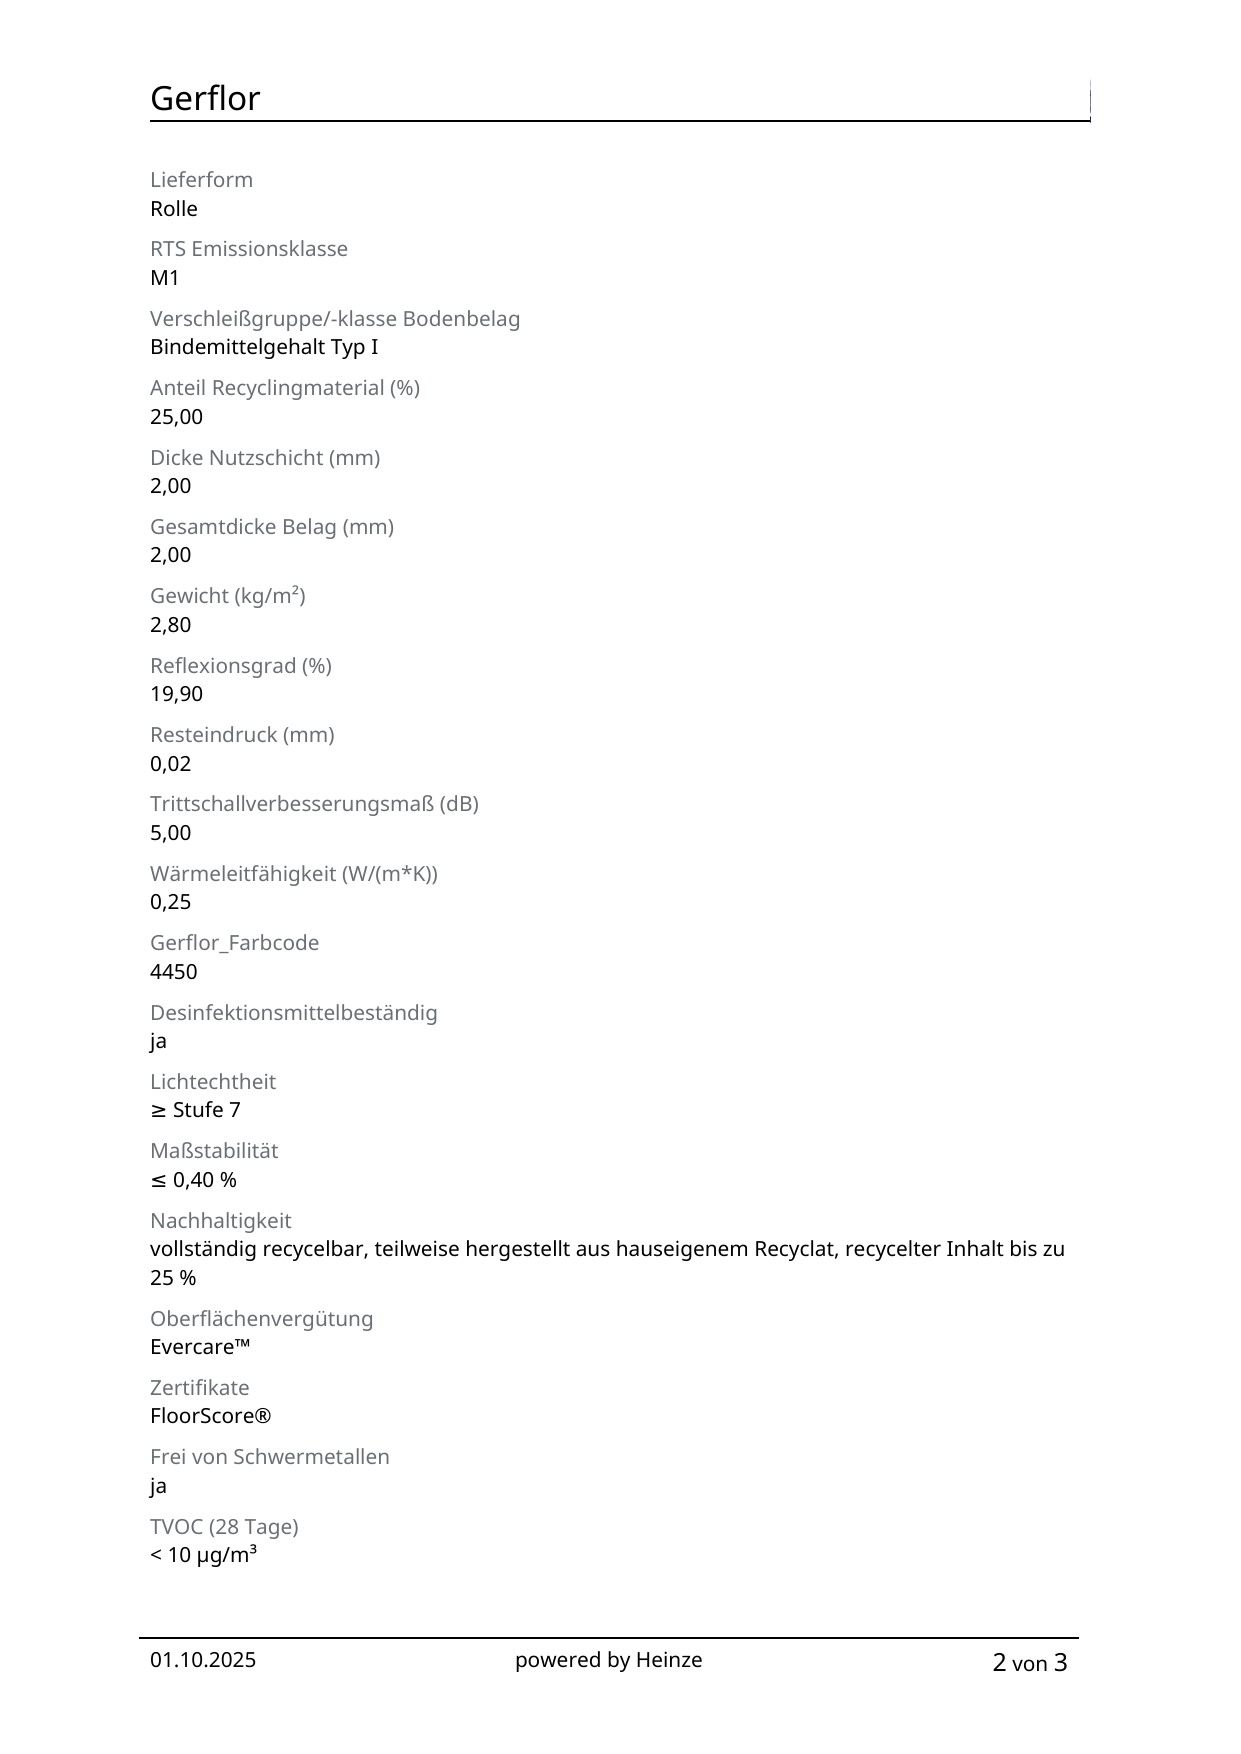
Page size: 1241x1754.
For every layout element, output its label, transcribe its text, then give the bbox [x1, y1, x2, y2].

text ≤ 0,40 % [150, 1165, 1090, 1193]
text Frei von Schwermetallen [150, 1442, 1090, 1471]
text Trittschallverbesserungsmaß (dB) [150, 789, 1090, 818]
text M1 [150, 263, 1090, 291]
text ≥ Stufe 7 [150, 1096, 1090, 1124]
text Lichtechtheit [150, 1067, 1090, 1096]
text vollständig recycelbar, teilweise hergestellt aus hauseigenem Recyclat, recycelter Inhalt bis zu 25 % [150, 1234, 1090, 1291]
text Reflexionsgrad (%) [150, 651, 1090, 679]
text 19,90 [150, 679, 1090, 708]
text Desinfektionsmittelbeständig [150, 998, 1090, 1026]
text Gewicht (kg/m²) [150, 581, 1090, 610]
text RTS Emissionsklasse [150, 234, 1090, 263]
text Dicke Nutzschicht (mm) [150, 443, 1090, 471]
text Lieferform [150, 165, 1090, 194]
text Gerflor_Farbcode [150, 928, 1090, 957]
text Wärmeleitfähigkeit (W/(m*K)) [150, 859, 1090, 887]
text Anteil Recyclingmaterial (%) [150, 373, 1090, 402]
text ja [150, 1471, 1090, 1499]
text Nachhaltigkeit [150, 1206, 1090, 1234]
text 2,80 [150, 610, 1090, 638]
text Verschleißgruppe/-klasse Bodenbelag [150, 304, 1090, 332]
text Resteindruck (mm) [150, 720, 1090, 749]
text ja [150, 1026, 1090, 1054]
text Gesamtdicke Belag (mm) [150, 512, 1090, 541]
text 0,25 [150, 887, 1090, 916]
text Oberflächenvergütung [150, 1304, 1090, 1332]
text 2,00 [150, 541, 1090, 569]
text Bindemittelgehalt Typ I [150, 332, 1090, 361]
text Zertifikate [150, 1373, 1090, 1401]
text 25,00 [150, 402, 1090, 430]
text 4450 [150, 957, 1090, 985]
text Rolle [150, 194, 1090, 222]
text Maßstabilität [150, 1136, 1090, 1165]
text < 10 µg/m³ [150, 1540, 1090, 1569]
text 0,02 [150, 749, 1090, 777]
text 2,00 [150, 471, 1090, 499]
text TVOC (28 Tage) [150, 1512, 1090, 1540]
text Evercare™ [150, 1332, 1090, 1361]
text 5,00 [150, 818, 1090, 846]
text FloorScore® [150, 1401, 1090, 1430]
